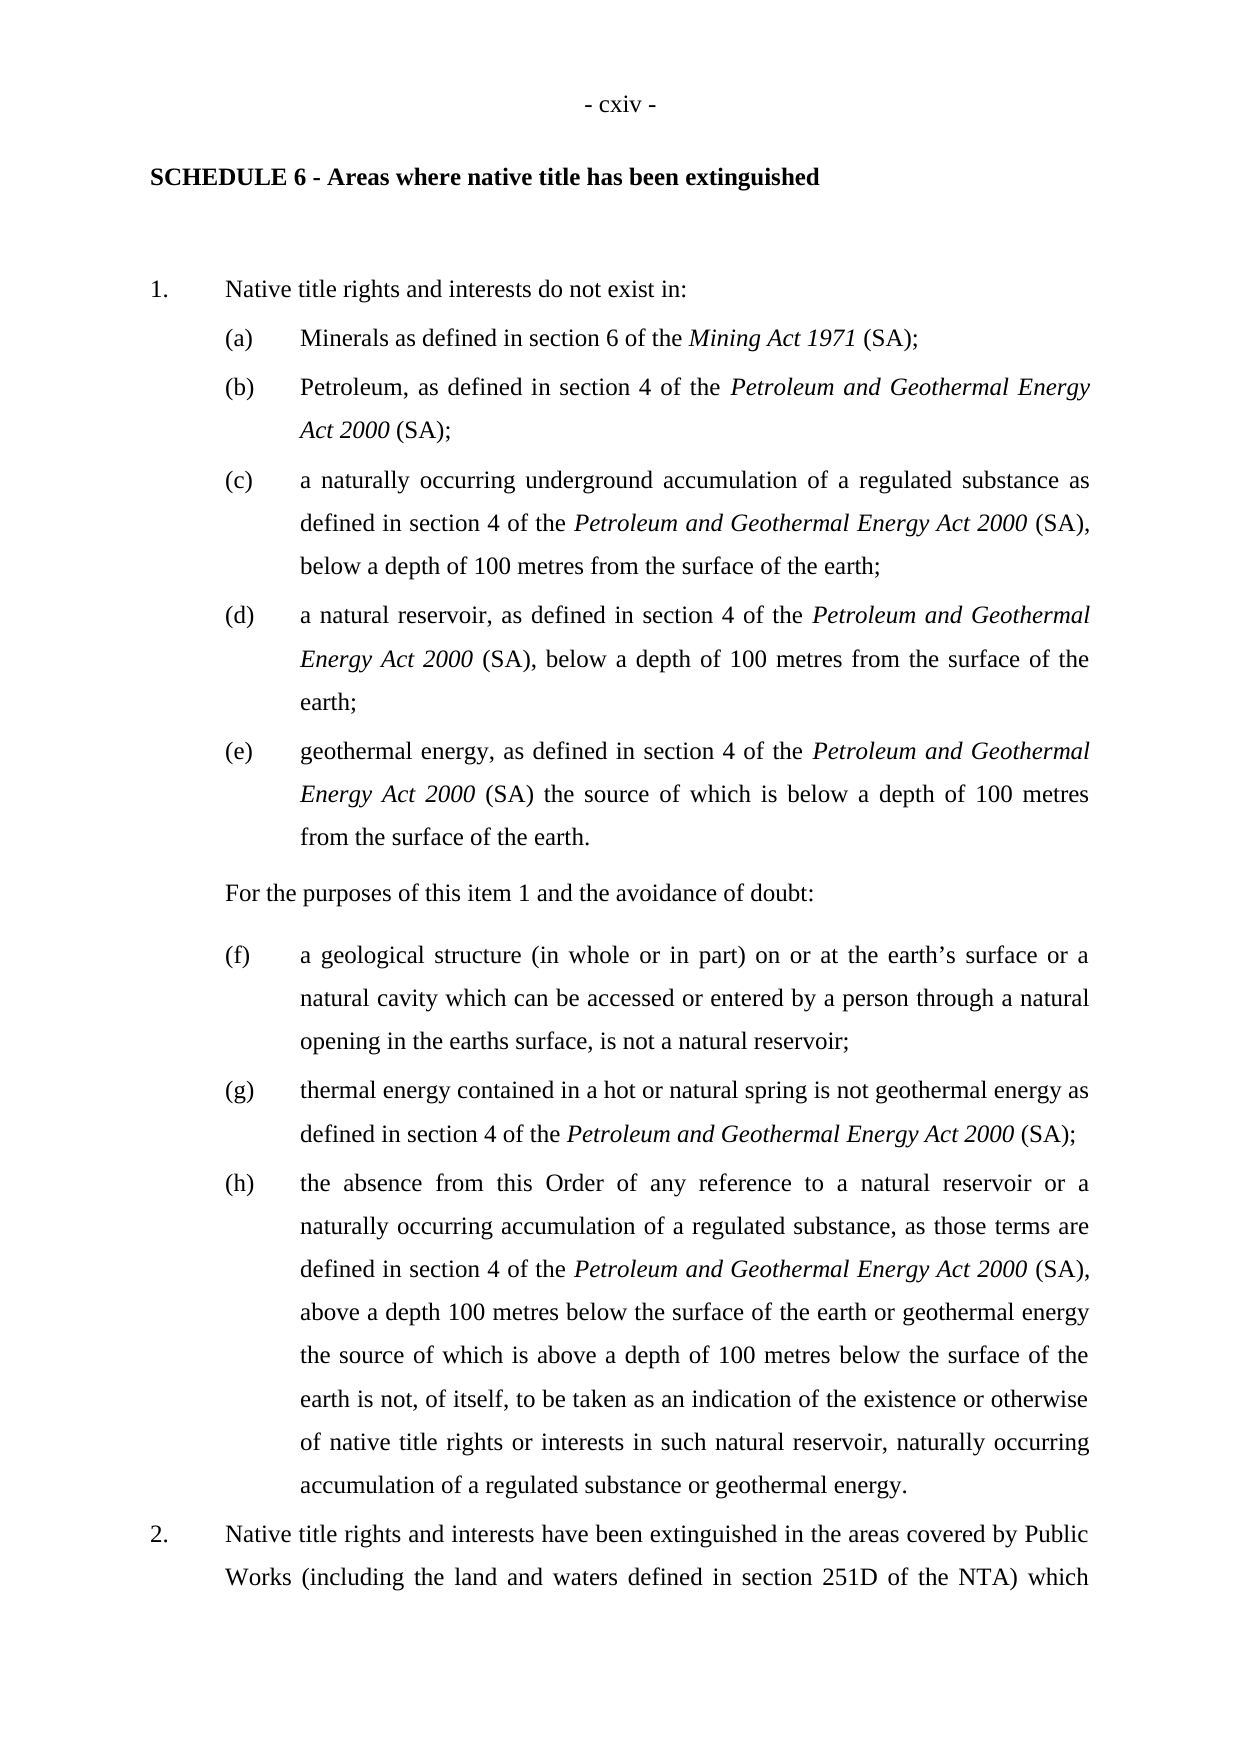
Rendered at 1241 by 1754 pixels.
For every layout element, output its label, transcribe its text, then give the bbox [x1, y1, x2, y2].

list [150, 1519, 1090, 1591]
list Minerals as defined in section 6 of the Mining Act 1971 (SA); [225, 323, 1090, 352]
list Petroleum, as defined in section 4 of the Petroleum and Geothermal Energy Act 2000 (SA); [225, 372, 1090, 444]
text SCHEDULE 6 - Areas where native title has been extinguished [150, 162, 1090, 191]
list Native title rights and interests do not exist in: [150, 274, 1090, 302]
list a naturally occurring underground accumulation of a regulated substance as defined in section 4 of the Petroleum and Geothermal Energy Act 2000 (SA), below a depth of 100 metres from the surface of the earth; [225, 465, 1090, 580]
list a geological structure (in whole or in part) on or at the earth’s surface or a natural cavity which can be accessed or entered by a person through a natural opening in the earths surface, is not a natural reservoir; [225, 940, 1090, 1055]
list the absence from this Order of any reference to a natural reservoir or a naturally occurring accumulation of a regulated substance, as those terms are defined in section 4 of the Petroleum and Geothermal Energy Act 2000 (SA), above a depth 100 metres below the surface of the earth or geothermal energy the source of which is above a depth of 100 metres below the surface of the earth is not, of itself, to be taken as an indication of the existence or otherwise of native title rights or interests in such natural reservoir, naturally occurring accumulation of a regulated substance or geothermal energy. [225, 1168, 1090, 1499]
list a natural reservoir, as defined in section 4 of the Petroleum and Geothermal Energy Act 2000 (SA), below a depth of 100 metres from the surface of the earth; [225, 601, 1090, 716]
list thermal energy contained in a hot or natural spring is not geothermal energy as defined in section 4 of the Petroleum and Geothermal Energy Act 2000 (SA); [225, 1076, 1090, 1147]
list geothermal energy, as defined in section 4 of the Petroleum and Geothermal Energy Act 2000 (SA) the source of which is below a depth of 100 metres from the surface of the earth. [225, 736, 1090, 851]
text For the purposes of this item 1 and the avoidance of doubt: [225, 878, 1090, 907]
